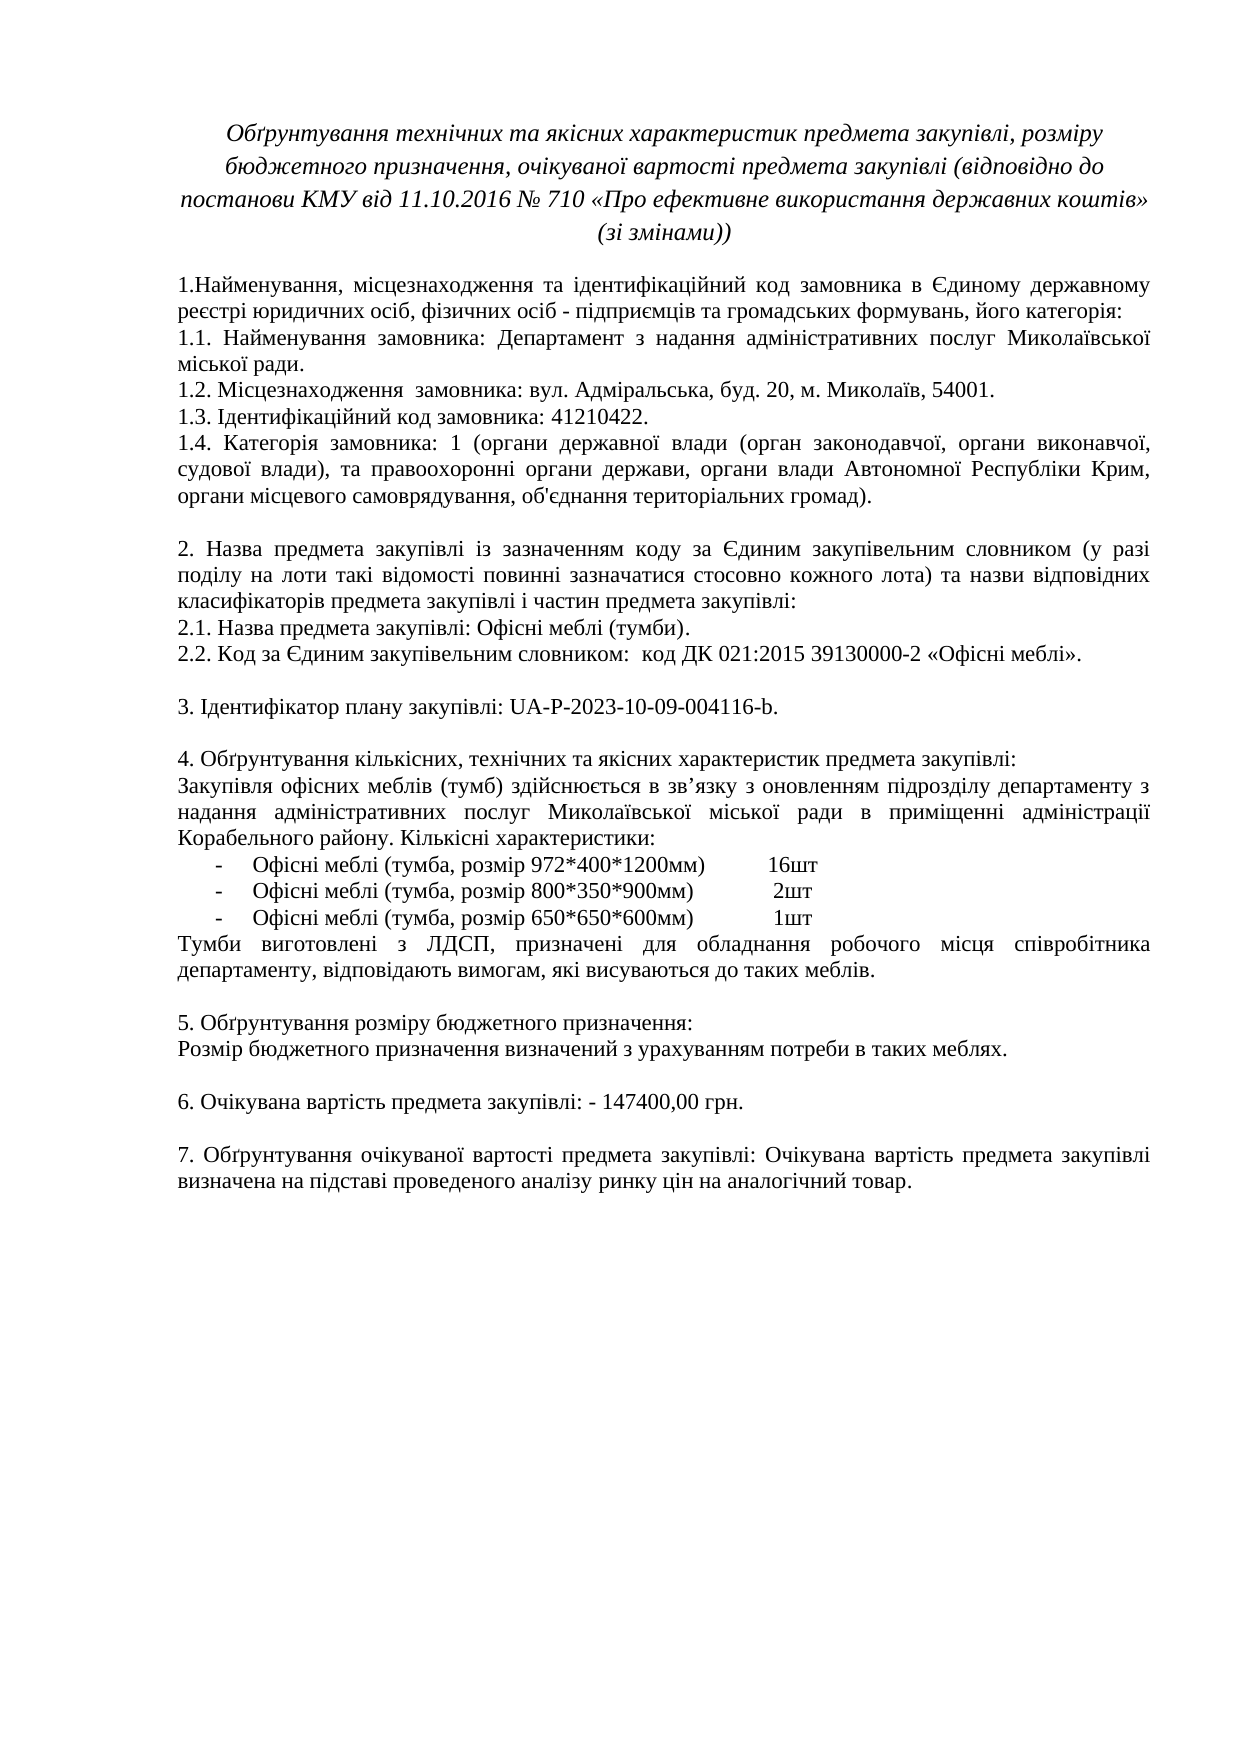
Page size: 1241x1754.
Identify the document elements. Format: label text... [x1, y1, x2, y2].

text 2.2. Код за Єдиним закупівельним словником: код ДК 021:2015 39130000-2 «Офісні меблі». [177, 640, 1152, 666]
list Офісні меблі (тумба, розмір 800*350*900мм) 2шт [215, 877, 1152, 903]
list Офісні меблі (тумба, розмір 972*400*1200мм) 16шт [215, 851, 1152, 877]
text 2. Назва предмета закупівлі із зазначенням коду за Єдиним закупівельним словником (у разі поділу на лоти такі відомості повинні зазначатися стосовно кожного лота) та назви відповідних класифікаторів предмета закупівлі і частин предмета закупівлі: [177, 534, 1152, 614]
text 4. Обґрунтування кількісних, технічних та якісних характеристик предмета закупівлі: [177, 745, 1152, 772]
text Тумби виготовлені з ЛДСП, призначені для обладнання робочого місця співробітника департаменту, відповідають вимогам, які висуваються до таких меблів. [177, 930, 1152, 983]
text 2.1. Назва предмета закупівлі: Офісні меблі (тумби). [177, 614, 1152, 640]
text 7. Обґрунтування очікуваної вартості предмета закупівлі: Очікувана вартість предмета закупівлі визначена на підставі проведеного аналізу ринку цін на аналогічний товар. [177, 1141, 1152, 1193]
text 1.2. Місцезнаходження замовника: вул. Адміральська, буд. 20, м. Миколаїв, 54001. [177, 376, 1152, 403]
text 6. Очікувана вартість предмета закупівлі: - 147400,00 грн. [177, 1088, 1152, 1114]
text 1.3. Ідентифікаційний код замовника: 41210422. [177, 403, 1152, 429]
text 5. Обґрунтування розміру бюджетного призначення: [177, 1009, 1152, 1035]
text Обґрунтування технічних та якісних характеристик предмета закупівлі, розміру бюджетного призначення, очікуваної вартості предмета закупівлі (відповідно до постанови КМУ від 11.10.2016 № 710 «Про ефективне використання державних коштів» (зі змінами)) [177, 118, 1152, 246]
text 3. Ідентифікатор плану закупівлі: UA-P-2023-10-09-004116-b. [177, 693, 1152, 719]
text 1.Найменування, місцезнаходження та ідентифікаційний код замовника в Єдиному державному реєстрі юридичних осіб, фізичних осіб - підприємців та громадських формувань, його категорія: [177, 271, 1152, 324]
list Офісні меблі (тумба, розмір 650*650*600мм) 1шт [215, 903, 1152, 930]
text Закупівля офісних меблів (тумб) здійснюється в зв’язку з оновленням підрозділу департаменту з надання адміністративних послуг Миколаївської міської ради в приміщенні адміністрації Корабельного району. Кількісні характеристики: [177, 772, 1152, 851]
text 1.4. Категорія замовника: 1 (органи державної влади (орган законодавчої, органи виконавчої, судової влади), та правоохоронні органи держави, органи влади Автономної Республіки Крим, органи місцевого самоврядування, об'єднання територіальних громад). [177, 429, 1152, 508]
text Розмір бюджетного призначення визначений з урахуванням потреби в таких меблях. [177, 1035, 1152, 1062]
text 1.1. Найменування замовника: Департамент з надання адміністративних послуг Миколаївської міської ради. [177, 324, 1152, 376]
